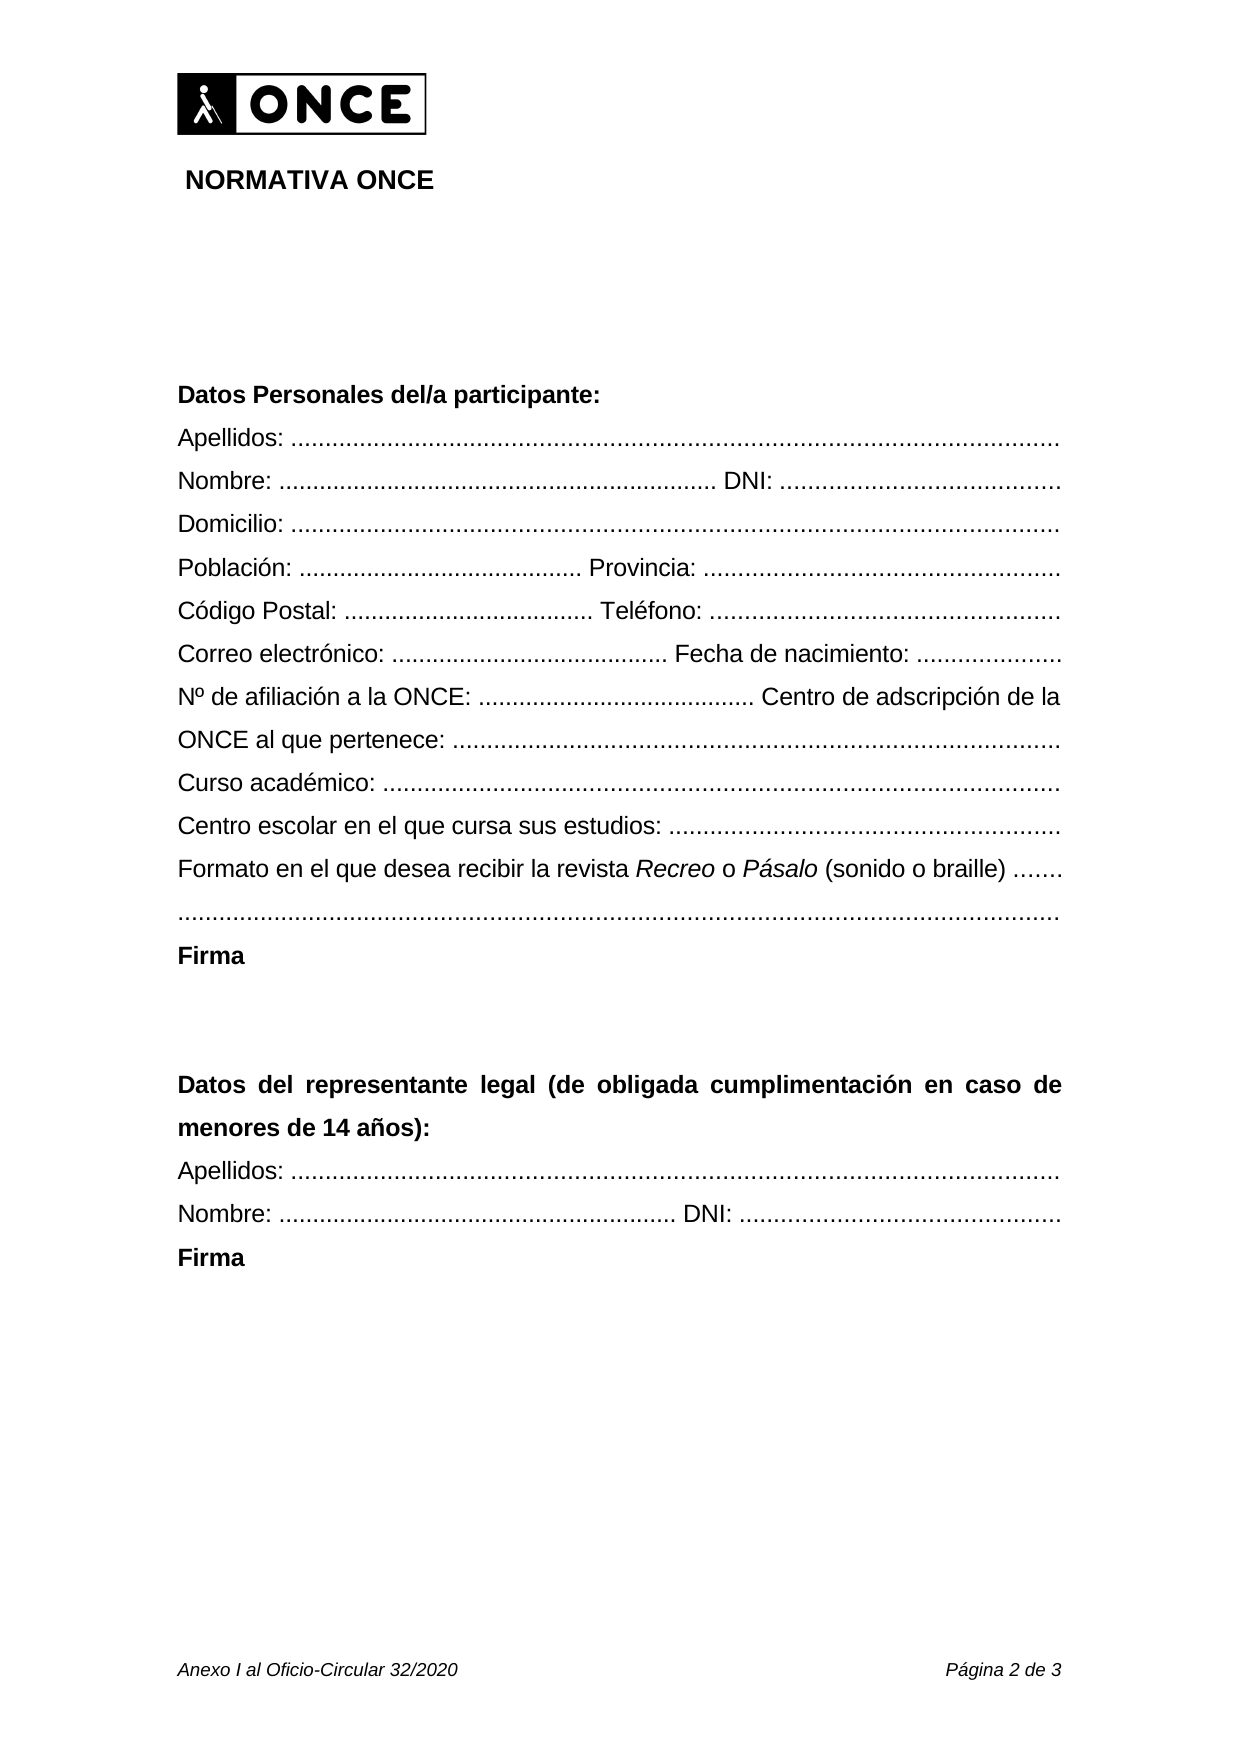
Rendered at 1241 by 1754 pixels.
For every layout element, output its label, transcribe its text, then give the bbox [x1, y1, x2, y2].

text Domicilio: [177, 509, 1063, 538]
text Nombre: ........................................................... DNI: [177, 1199, 1063, 1228]
text Nombre: ................................................................. DNI: [177, 466, 1063, 495]
text Apellidos: [177, 423, 1063, 452]
text Población: .......................................... Provincia: [177, 552, 1063, 581]
picture [177, 73, 427, 135]
text Firma [177, 1242, 1063, 1271]
text Apellidos: [177, 1156, 1063, 1185]
text Firma [177, 941, 1063, 969]
text Curso académico: [177, 768, 1063, 797]
text Correo electrónico: ......................................... Fecha de nacimiento: [177, 639, 1063, 667]
text Formato en el que desea recibir la revista Recreo o Pásalo (sonido o braille) [177, 854, 1063, 883]
text Centro escolar en el que cursa sus estudios: [177, 811, 1063, 840]
text Datos Personales del/a participante: [177, 380, 1063, 409]
text Nº de afiliación a la ONCE: ......................................... Centro de adscripción de la ONCE al que pertenece: [177, 682, 1063, 754]
text Datos del representante legal (de obligada cumplimentación en caso de menores de 14 años): [177, 1070, 1063, 1142]
text Código Postal: ..................................... Teléfono: [177, 596, 1063, 624]
